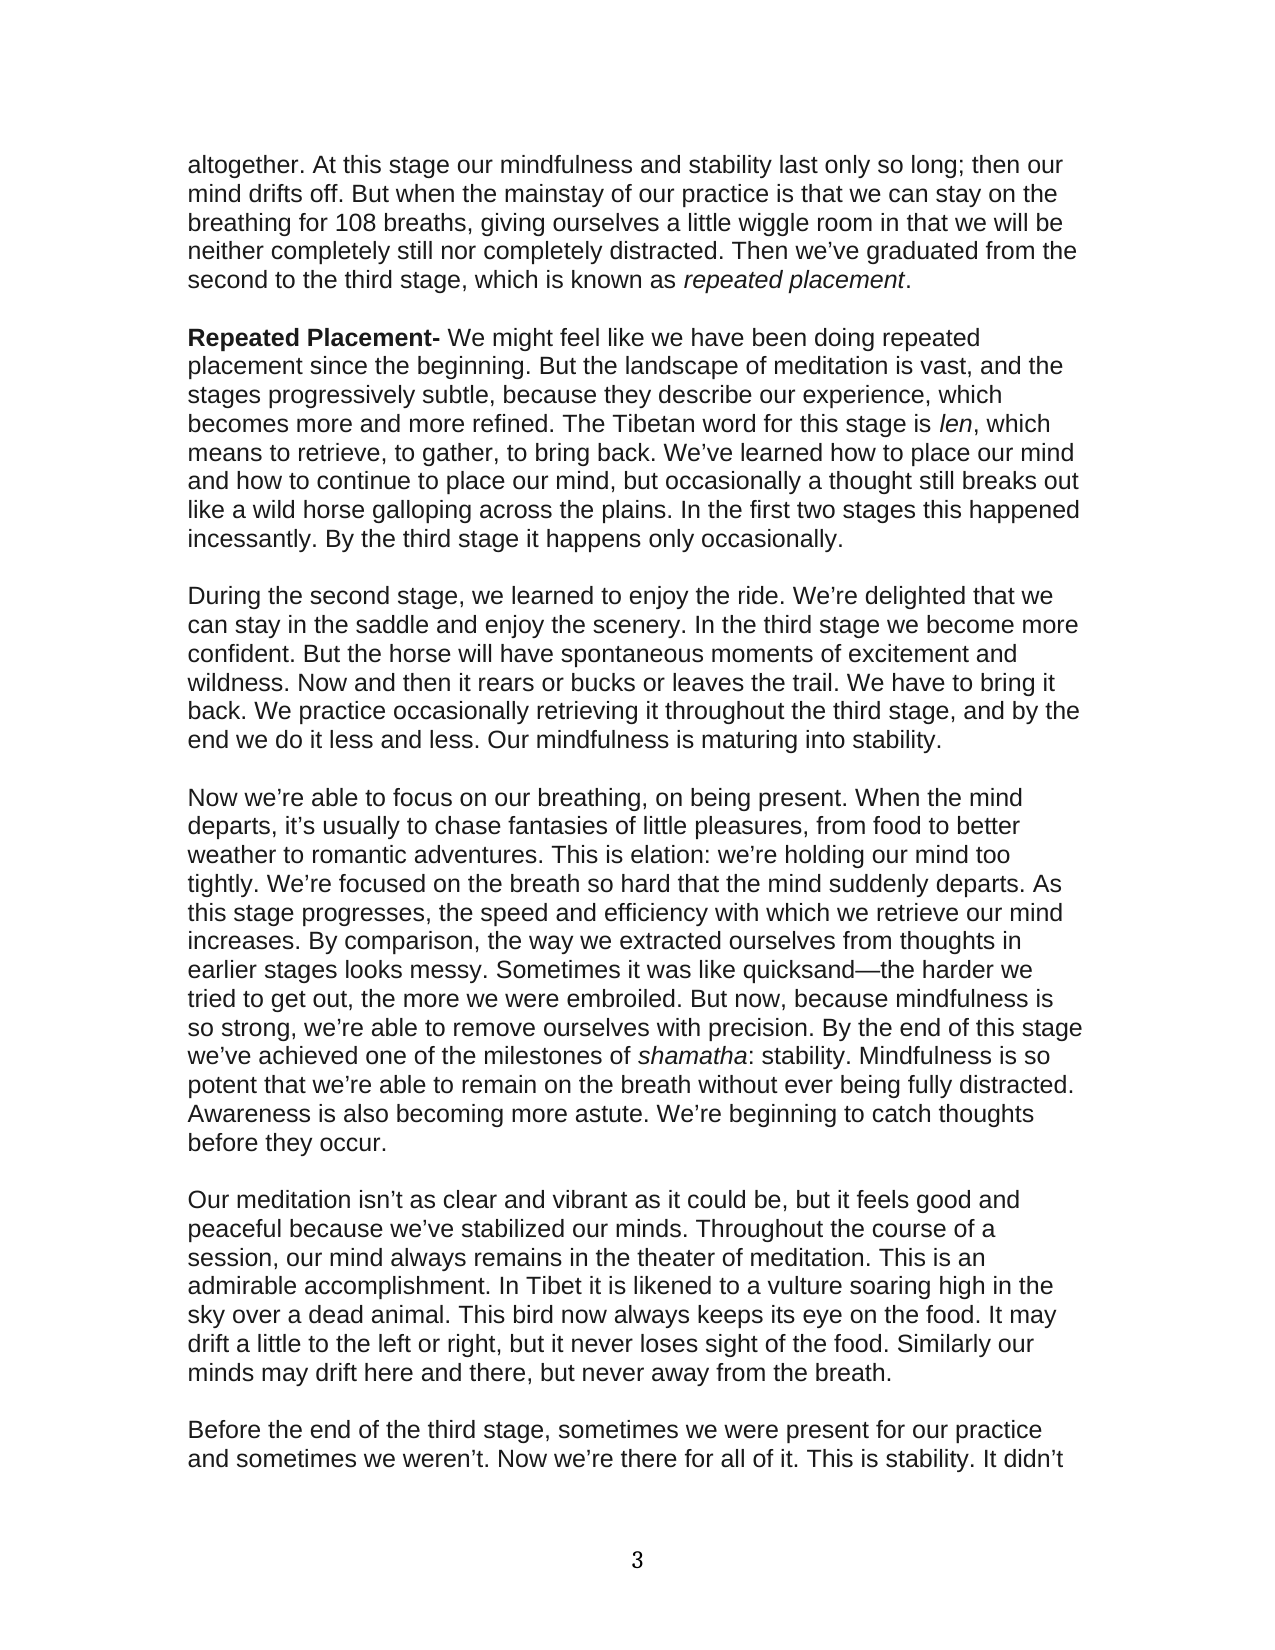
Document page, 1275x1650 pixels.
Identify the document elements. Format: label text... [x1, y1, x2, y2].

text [187, 150, 1087, 294]
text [187, 1415, 1087, 1472]
text Repeated Placement- We might feel like we have been doing repeated placement since the beginning. But the landscape of meditation is vast, and the stages progressively subtle, because they describe our experience, which becomes more and more refined. The Tibetan word for this stage is len, which means to retrieve, to gather, to bring back. We’ve learned how to place our mind and how to continue to place our mind, but occasionally a thought still breaks out like a wild horse galloping across the plains. In the first two stages this happened incessantly. By the third stage it happens only occasionally. [187, 322, 1087, 552]
text During the second stage, we learned to enjoy the ride. We’re delighted that we can stay in the saddle and enjoy the scenery. In the third stage we become more confident. But the horse will have spontaneous moments of excitement and wildness. Now and then it rears or bucks or leaves the trail. We have to bring it back. We practice occasionally retrieving it throughout the third stage, and by the end we do it less and less. Our mindfulness is maturing into stability. [187, 581, 1087, 754]
text Now we’re able to focus on our breathing, on being present. When the mind departs, it’s usually to chase fantasies of little pleasures, from food to better weather to romantic adventures. This is elation: we’re holding our mind too tightly. We’re focused on the breath so hard that the mind suddenly departs. As this stage progresses, the speed and efficiency with which we retrieve our mind increases. By comparison, the way we extracted ourselves from thoughts in earlier stages looks messy. Sometimes it was like quicksand—the harder we tried to get out, the more we were embroiled. But now, because mindfulness is so strong, we’re able to remove ourselves with precision. By the end of this stage we’ve achieved one of the milestones of shamatha: stability. Mindfulness is so potent that we’re able to remain on the breath without ever being fully distracted. Awareness is also becoming more astute. We’re beginning to catch thoughts before they occur. [187, 782, 1087, 1156]
text Our meditation isn’t as clear and vibrant as it could be, but it feels good and peaceful because we’ve stabilized our minds. Throughout the course of a session, our mind always remains in the theater of meditation. This is an admirable accomplishment. In Tibet it is likened to a vulture soaring high in the sky over a dead animal. This bird now always keeps its eye on the food. It may drift a little to the left or right, but it never loses sight of the food. Similarly our minds may drift here and there, but never away from the breath. [187, 1185, 1087, 1386]
